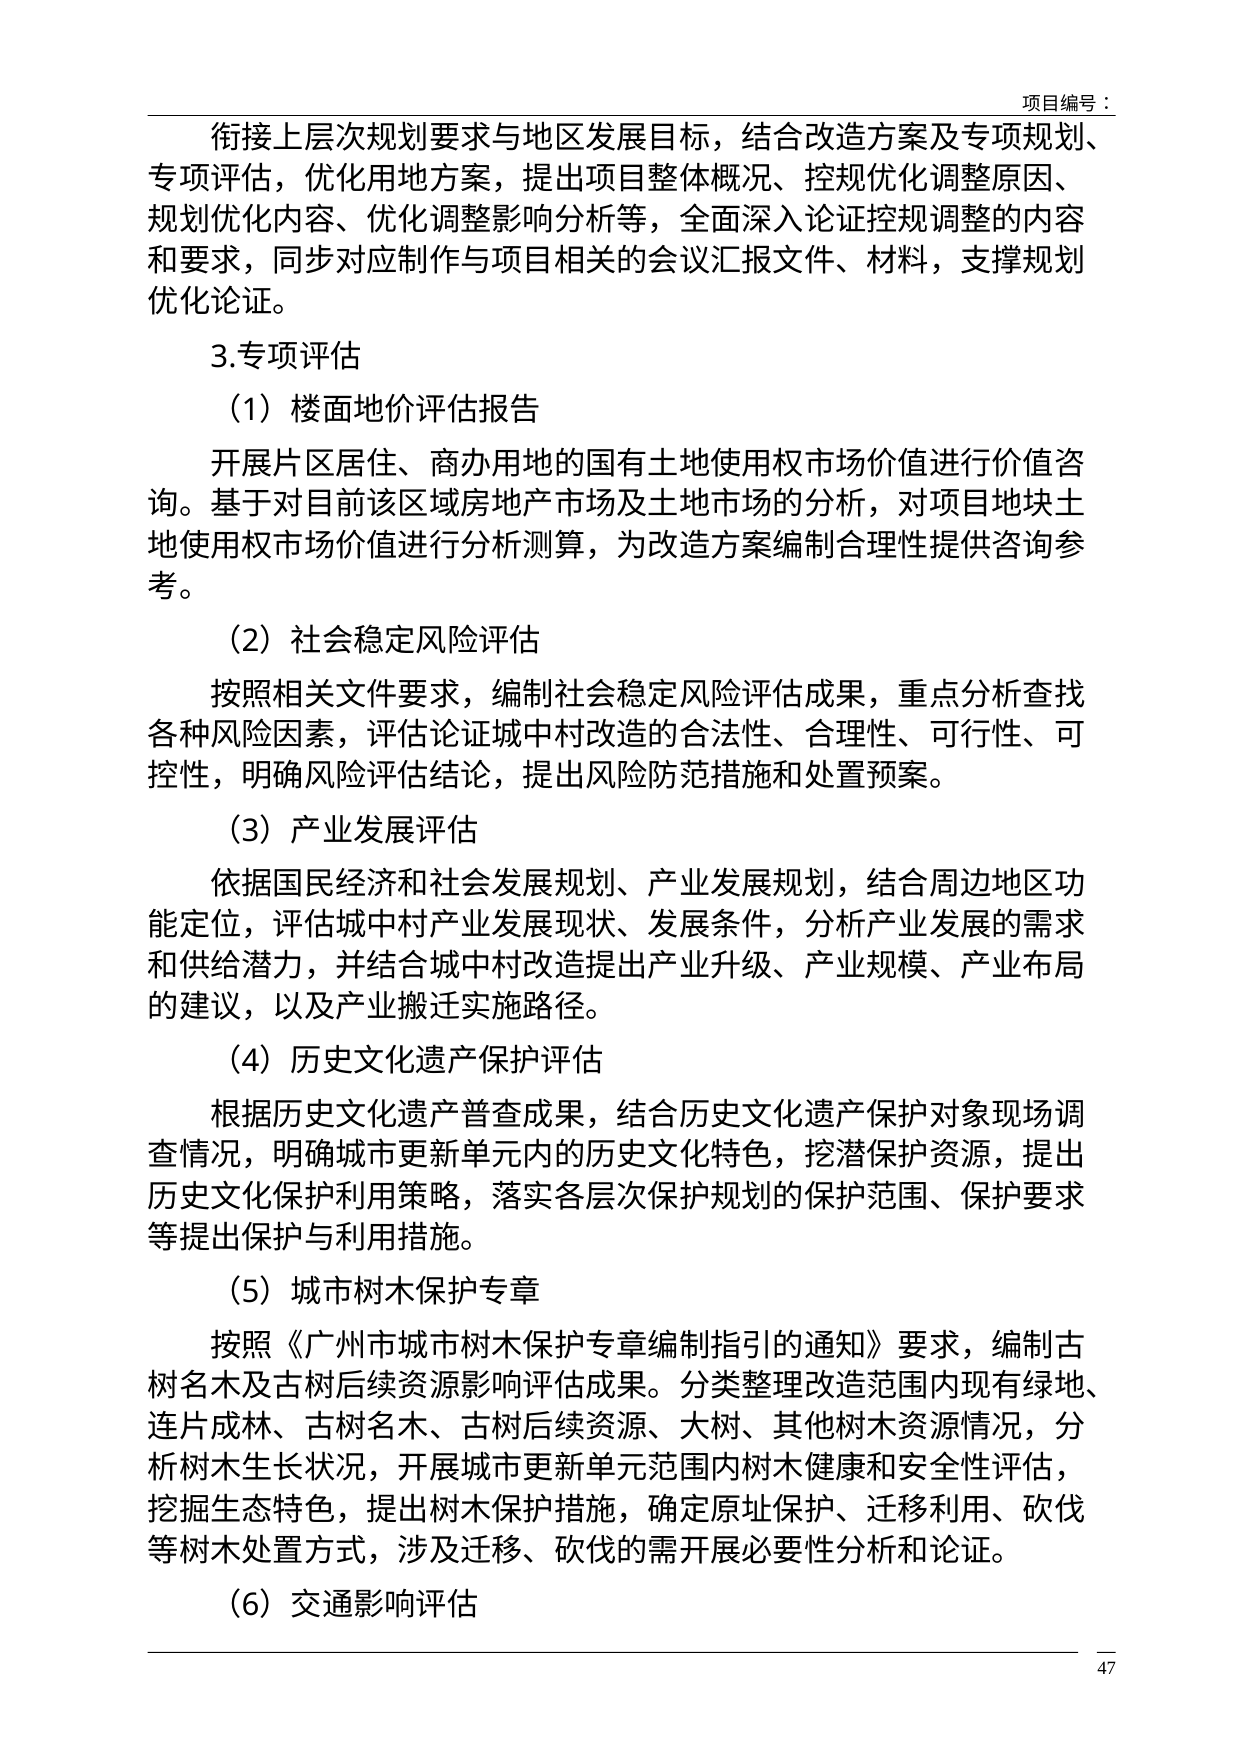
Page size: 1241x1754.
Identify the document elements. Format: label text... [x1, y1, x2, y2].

text （2）社会稳定风险评估 [148, 618, 1116, 660]
text 衔接上层次规划要求与地区发展目标，结合改造方案及专项规划、专项评估，优化用地方案，提出项目整体概况、控规优化调整原因、规划优化内容、优化调整影响分析等，全面深入论证控规调整的内容和要求，同步对应制作与项目相关的会议汇报文件、材料，支撑规划优化论证。 [148, 116, 1116, 322]
text （3）产业发展评估 [148, 808, 1116, 849]
text 根据历史文化遗产普查成果，结合历史文化遗产保护对象现场调查情况，明确城市更新单元内的历史文化特色，挖潜保护资源，提出历史文化保护利用策略，落实各层次保护规划的保护范围、保护要求等提出保护与利用措施。 [148, 1093, 1116, 1257]
text （1）楼面地价评估报告 [148, 388, 1116, 429]
text （5）城市树木保护专章 [148, 1269, 1116, 1311]
text （4）历史文化遗产保护评估 [148, 1039, 1116, 1080]
text 依据国民经济和社会发展规划、产业发展规划，结合周边地区功能定位，评估城中村产业发展现状、发展条件，分析产业发展的需求和供给潜力，并结合城中村改造提出产业升级、产业规模、产业布局的建议，以及产业搬迁实施路径。 [148, 862, 1116, 1026]
text 3.专项评估 [148, 334, 1116, 375]
text 按照相关文件要求，编制社会稳定风险评估成果，重点分析查找各种风险因素，评估论证城中村改造的合法性、合理性、可行性、可控性，明确风险评估结论，提出风险防范措施和处置预案。 [148, 672, 1116, 796]
text 按照《广州市城市树木保护专章编制指引的通知》要求，编制古树名木及古树后续资源影响评估成果。分类整理改造范围内现有绿地、连片成林、古树名木、古树后续资源、大树、其他树木资源情况，分析树木生长状况，开展城市更新单元范围内树木健康和安全性评估，挖掘生态特色，提出树木保护措施，确定原址保护、迁移利用、砍伐等树木处置方式，涉及迁移、砍伐的需开展必要性分析和论证。 [148, 1323, 1116, 1570]
text （6）交通影响评估 [148, 1583, 1116, 1624]
text 开展片区居住、商办用地的国有土地使用权市场价值进行价值咨询。基于对目前该区域房地产市场及土地市场的分析，对项目地块土地使用权市场价值进行分析测算，为改造方案编制合理性提供咨询参考。 [148, 442, 1116, 606]
